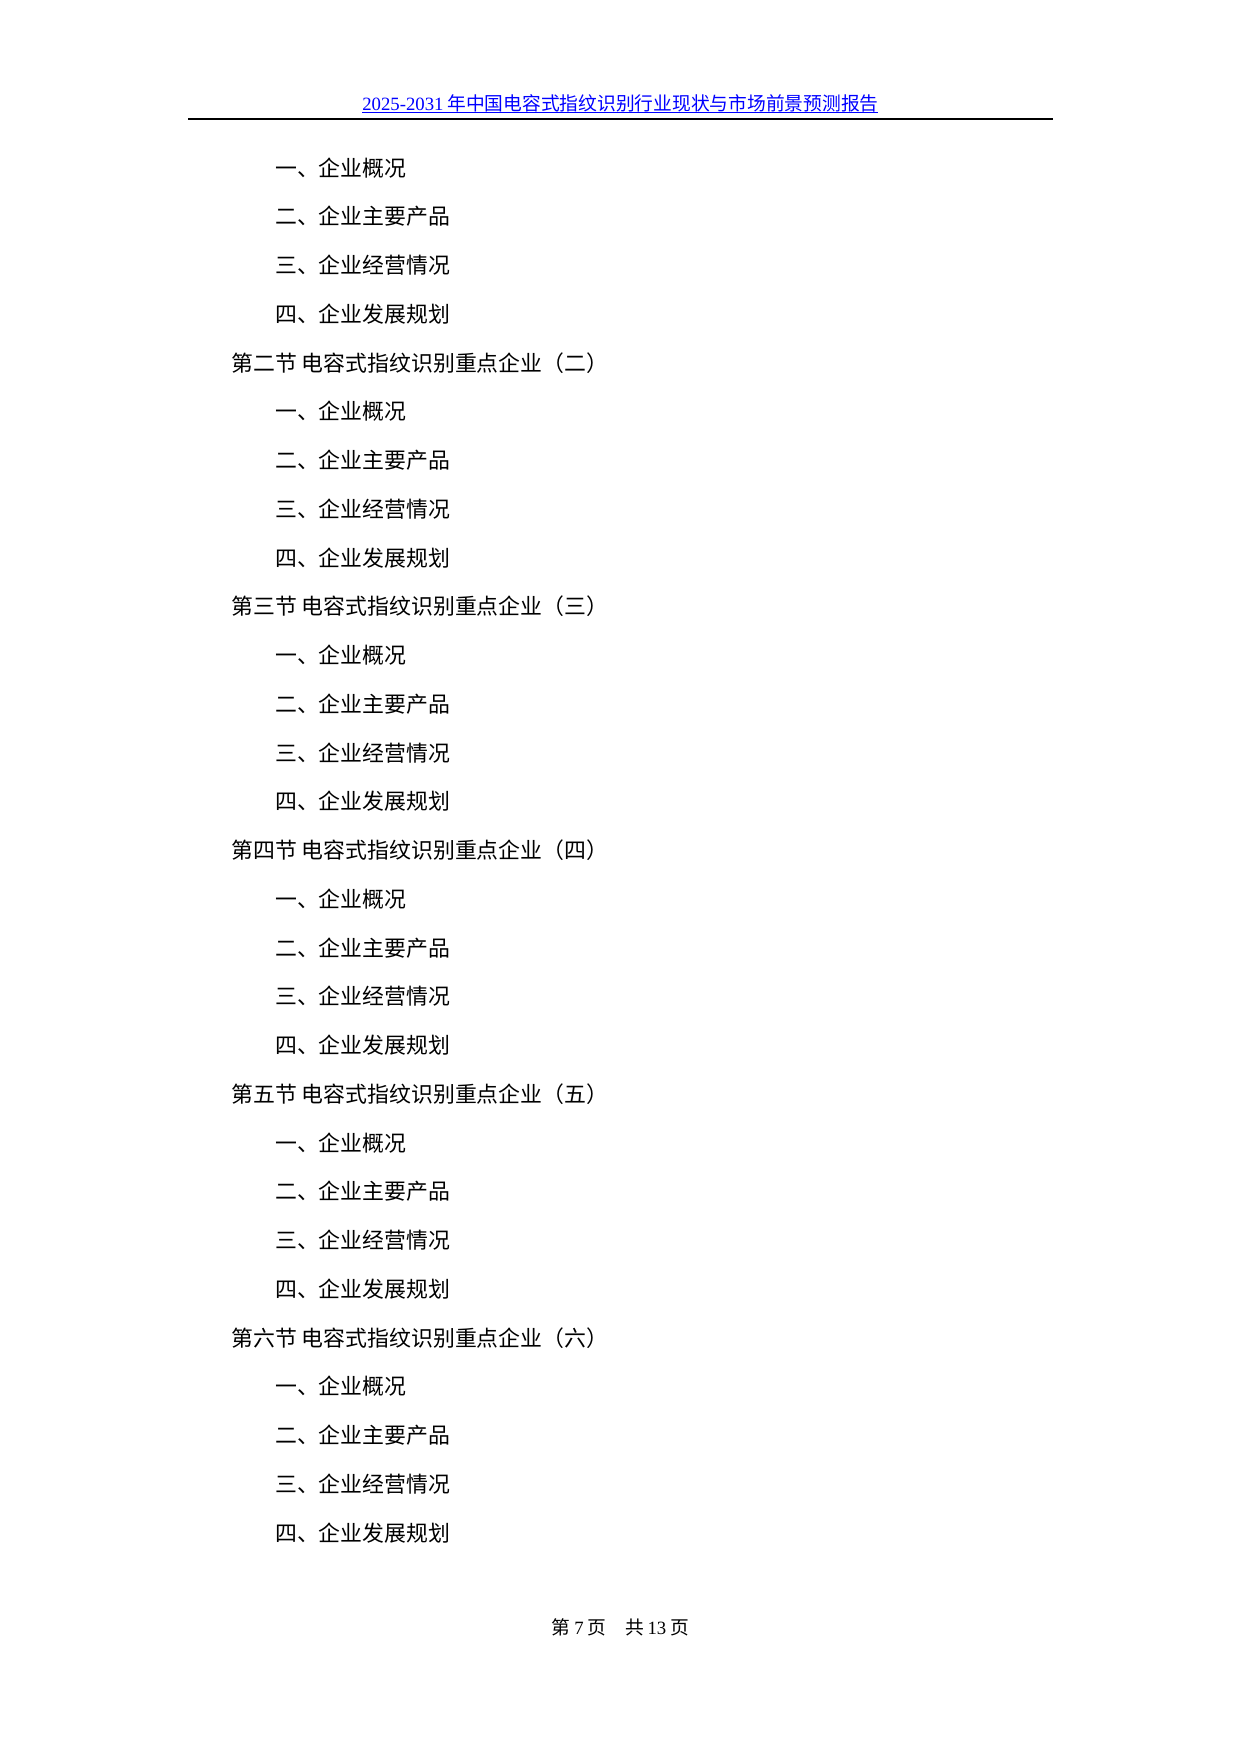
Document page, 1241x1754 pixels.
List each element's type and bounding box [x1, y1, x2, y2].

text [187, 150, 1053, 1548]
